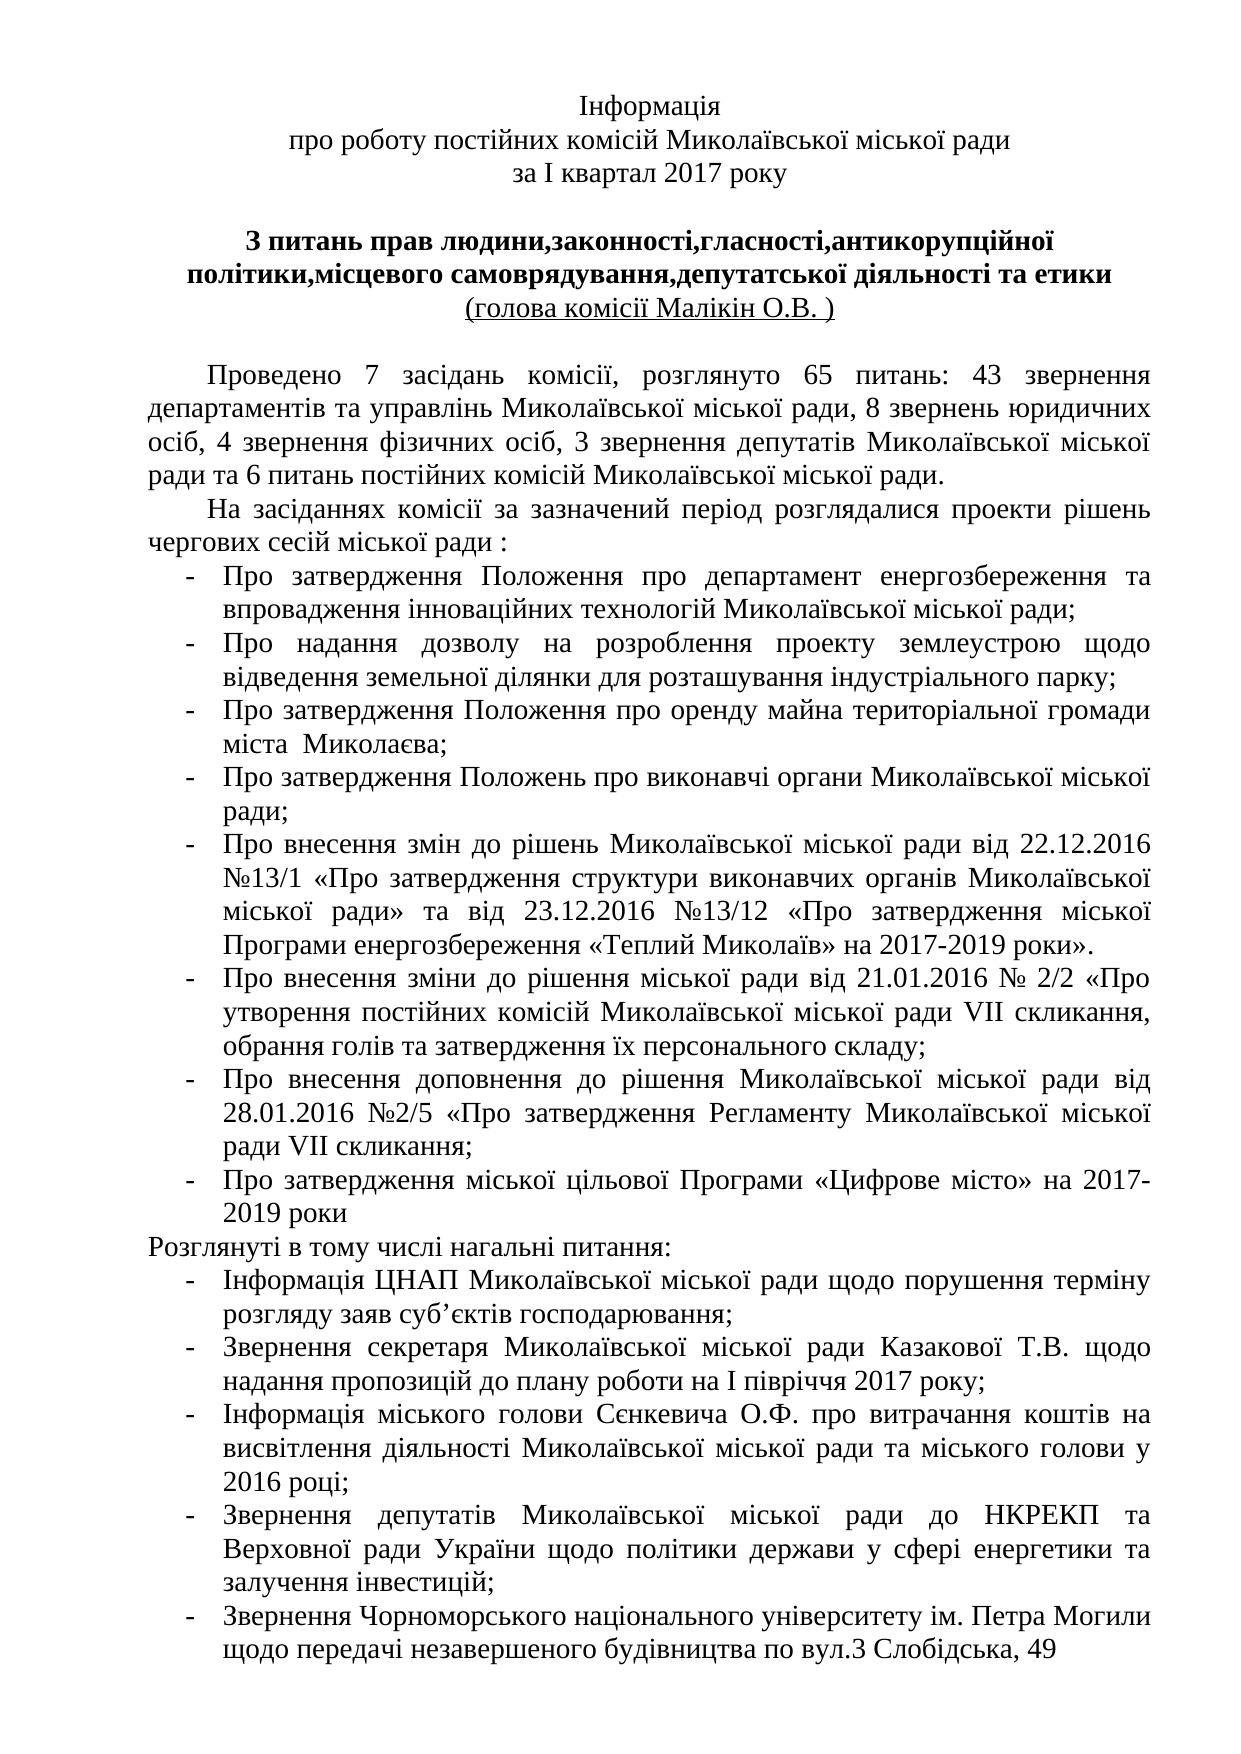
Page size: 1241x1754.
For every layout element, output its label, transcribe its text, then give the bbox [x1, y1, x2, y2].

list Інформація ЦНАП Миколаївської міської ради щодо порушення терміну розгляду заяв суб’єктів господарювання; [185, 1262, 1152, 1329]
text Проведено 7 засідань комісії, розглянуто 65 питань: 43 звернення департаментів та управлінь Миколаївської міської ради, 8 звернень юридичних осіб, 4 звернення фізичних осіб, 3 звернення депутатів Миколаївської міської ради та 6 питань постійних комісій Миколаївської міської ради. [148, 357, 1152, 491]
list Про внесення доповнення до рішення Миколаївської міської ради від 28.01.2016 №2/5 «Про затвердження Регламенту Миколаївської міської ради VII скликання; [185, 1061, 1152, 1162]
list Про затвердження міської цільової Програми «Цифрове місто» на 2017-2019 роки [185, 1162, 1152, 1229]
text З питань прав людини,законності,гласності,антикорупційної політики,місцевого самоврядування,депутатської діяльності та етики [148, 223, 1152, 290]
list Про внесення зміни до рішення міської ради від 21.01.2016 № 2/2 «Про утворення постійних комісій Миколаївської міської ради VII скликання, обрання голів та затвердження їх персонального складу; [185, 961, 1152, 1061]
list Звернення Чорноморського національного університету ім. Петра Могили щодо передачі незавершеного будівництва по вул.3 Слобідська, 49 [185, 1598, 1152, 1665]
text про роботу постійних комісій Миколаївської міської ради [148, 122, 1152, 156]
text Розглянуті в тому числі нагальні питання: [148, 1229, 1152, 1262]
list Інформація міського голови Сєнкевича О.Ф. про витрачання коштів на висвітлення діяльності Миколаївської міської ради та міського голови у 2016 році; [185, 1397, 1152, 1497]
text (голова комісії Малікін О.В. ) [148, 290, 1152, 323]
list Про затвердження Положення про оренду майна територіальної громади міста Миколаєва; [185, 692, 1152, 759]
text Інформація [148, 88, 1152, 122]
list Про затвердження Положень про виконавчі органи Миколаївської міської ради; [185, 759, 1152, 826]
list Про надання дозволу на розроблення проекту землеустрою щодо відведення земельної ділянки для розташування індустріального парку; [185, 625, 1152, 692]
list Звернення секретаря Миколаївської міської ради Казакової Т.В. щодо надання пропозицій до плану роботи на I півріччя 2017 року; [185, 1329, 1152, 1397]
list Звернення депутатів Миколаївської міської ради до НКРЕКП та Верховної ради України щодо політики держави у сфері енергетики та залучення інвестицій; [185, 1497, 1152, 1598]
text На засіданнях комісії за зазначений період розглядалися проекти рішень чергових сесій міської ради : [148, 491, 1152, 558]
text за І квартал 2017 року [148, 156, 1152, 189]
list Про внесення змін до рішень Миколаївської міської ради від 22.12.2016 №13/1 «Про затвердження структури виконавчих органів Миколаївської міської ради» та від 23.12.2016 №13/12 «Про затвердження міської Програми енергозбереження «Теплий Миколаїв» на 2017-2019 роки». [185, 826, 1152, 961]
list Про затвердження Положення про департамент енергозбереження та впровадження інноваційних технологій Миколаївської міської ради; [185, 558, 1152, 625]
